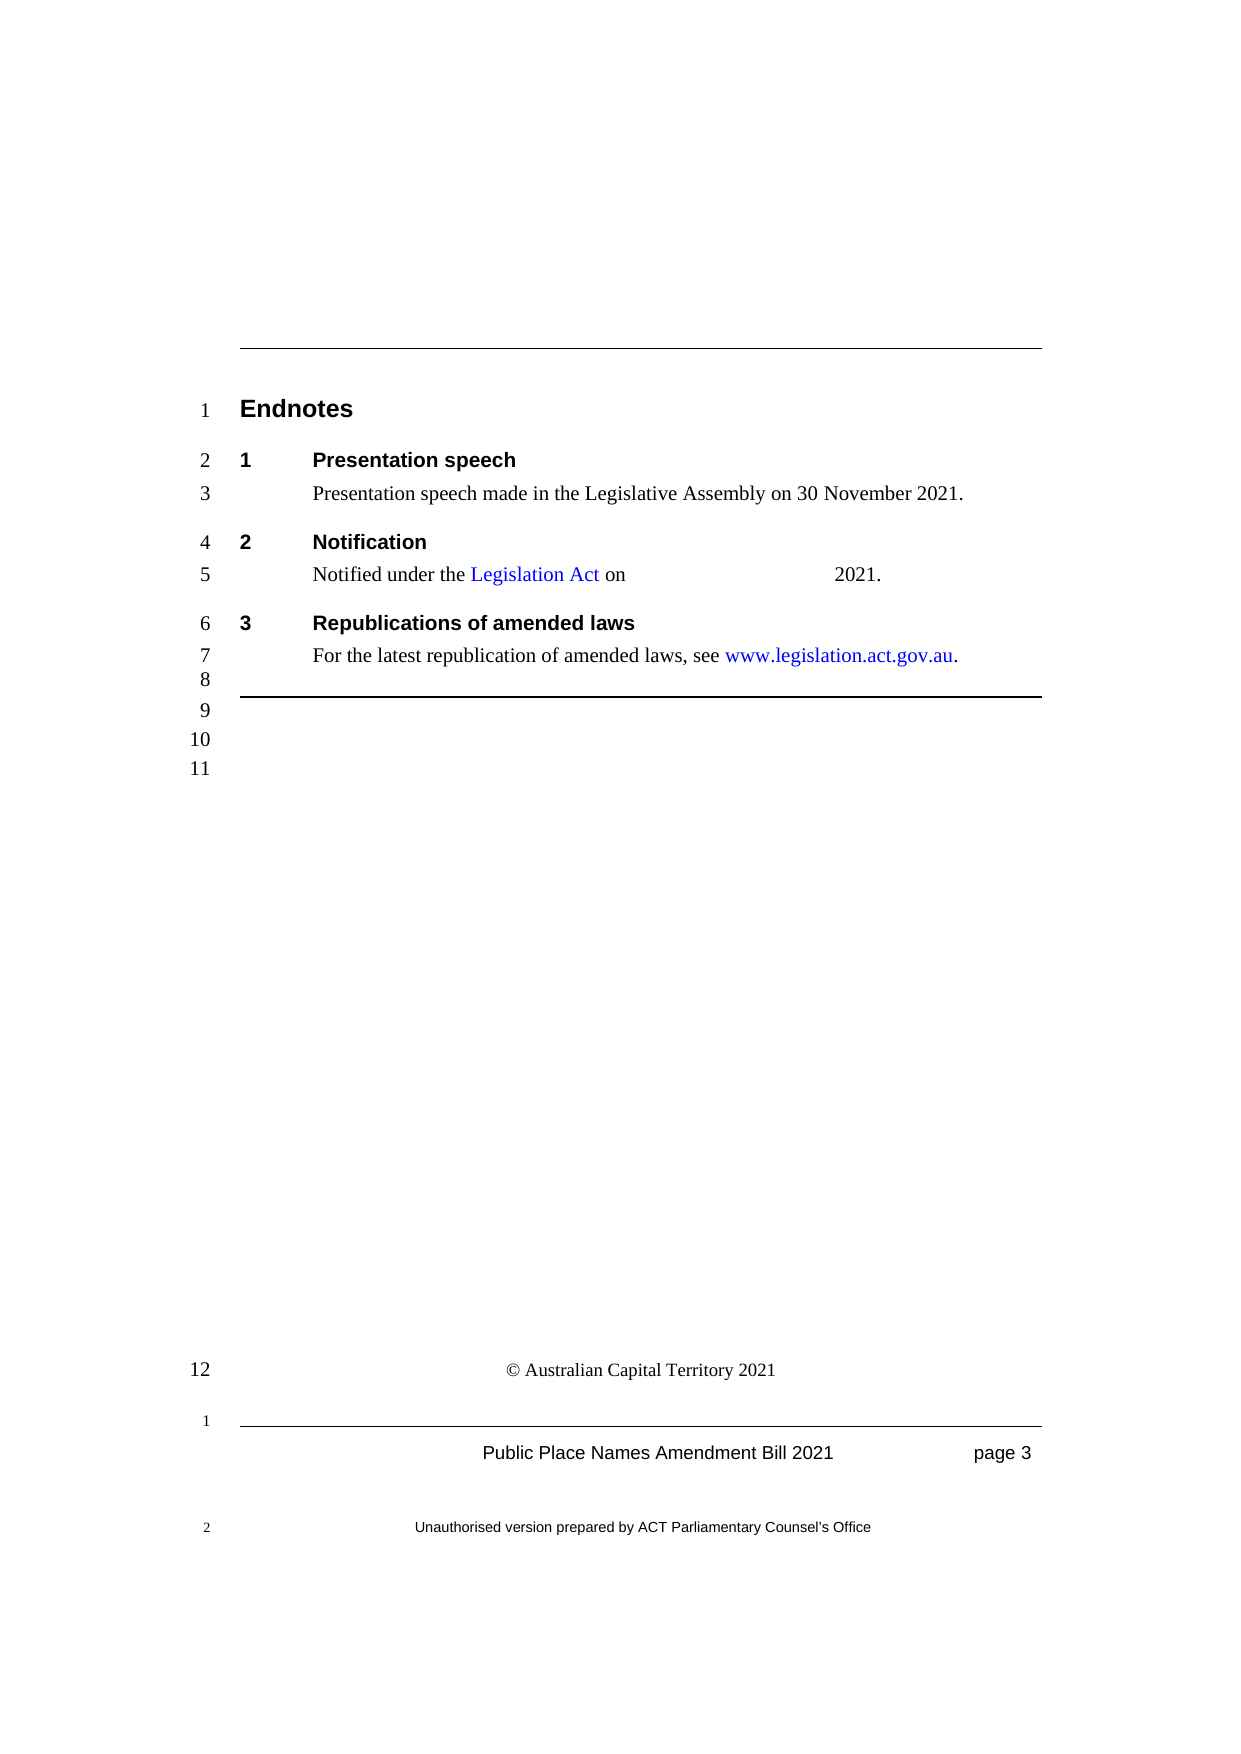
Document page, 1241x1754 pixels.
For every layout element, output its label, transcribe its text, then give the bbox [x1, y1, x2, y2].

text Notified under the Legislation Act on 2021. [239, 562, 1042, 586]
subtitle 2 Notification [239, 529, 1042, 553]
subtitle Endnotes [239, 394, 1042, 423]
text Presentation speech made in the Legislative Assembly on 30 November 2021. [239, 481, 1042, 504]
subtitle 3 Republications of amended laws [239, 611, 1042, 635]
text © Australian Capital Territory 2021 [239, 1359, 1042, 1381]
text For the latest republication of amended laws, see www.legislation.act.gov.au. [239, 643, 1042, 667]
subtitle 1 Presentation speech [239, 448, 1042, 472]
